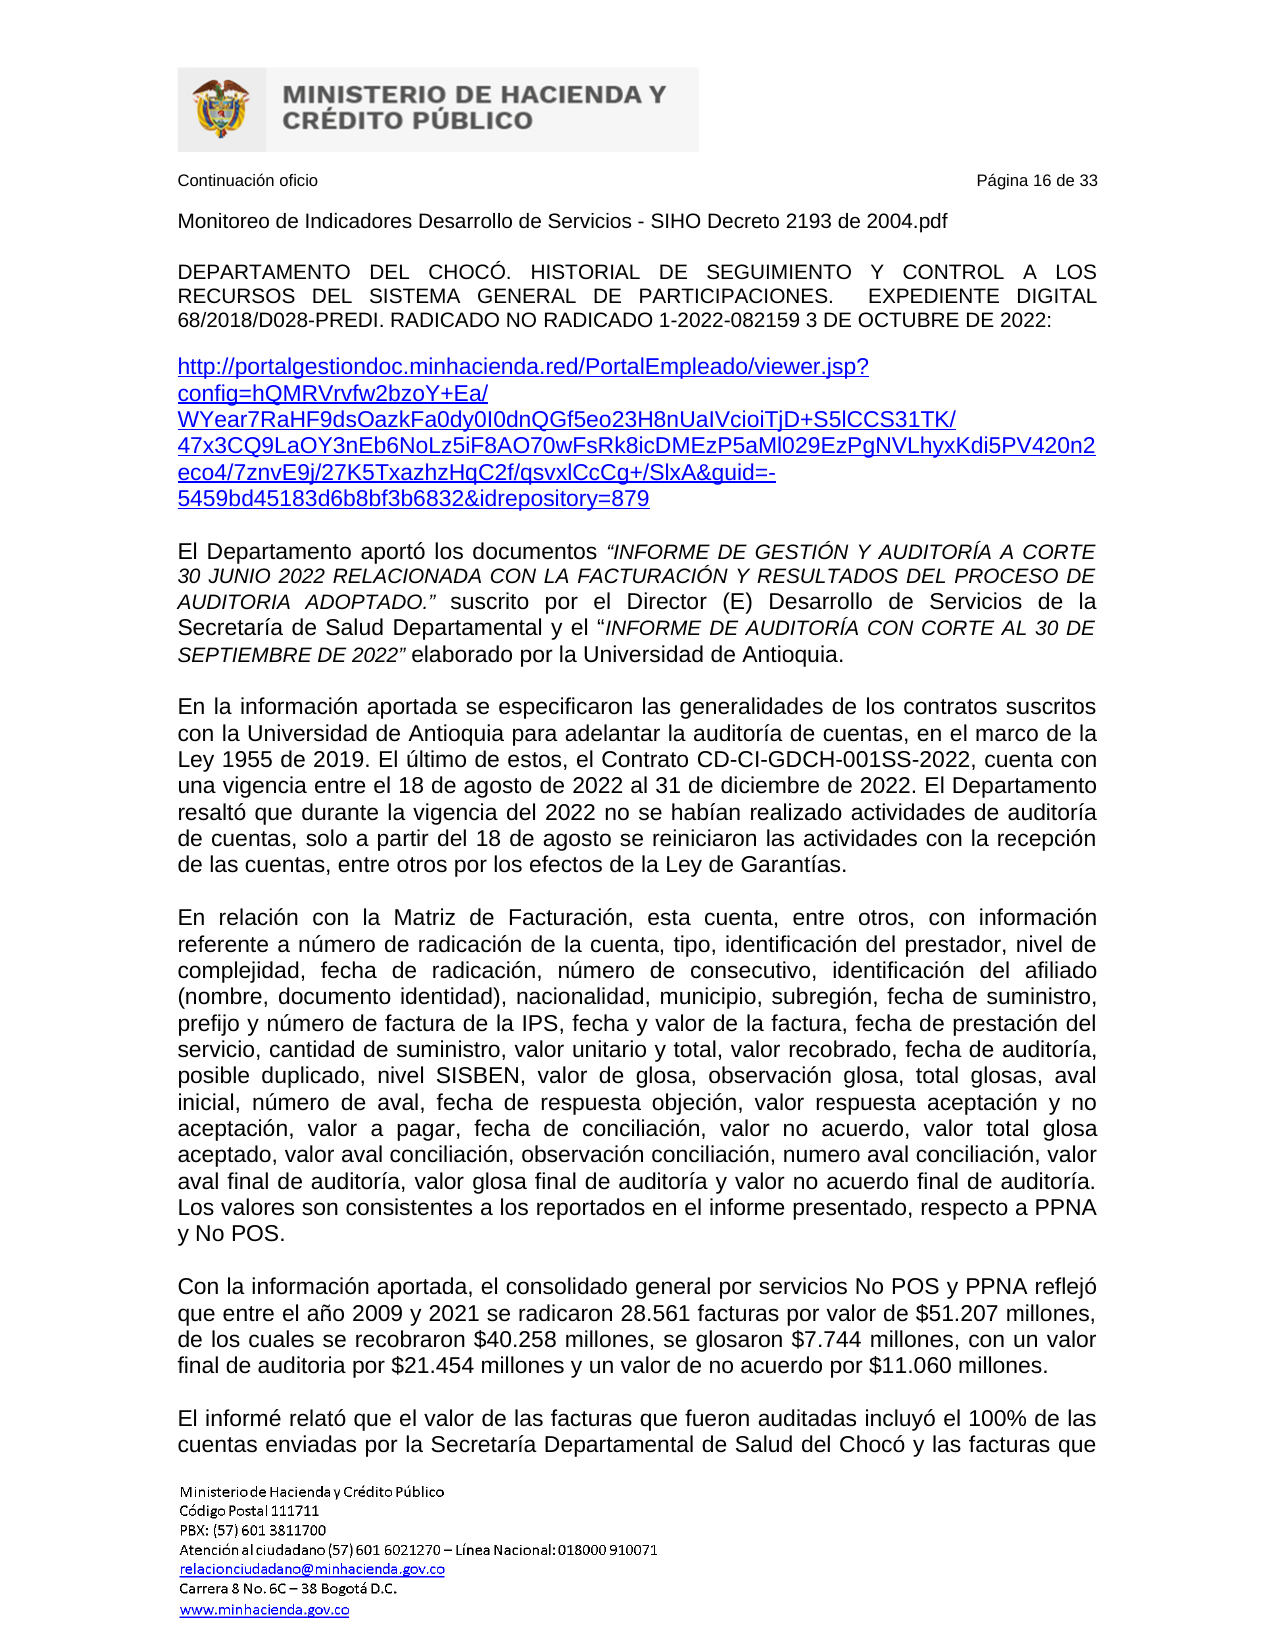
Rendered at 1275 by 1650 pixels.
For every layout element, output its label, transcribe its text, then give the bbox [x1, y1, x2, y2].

text DEPARTAMENTO DEL CHOCÓ. HISTORIAL DE SEGUIMIENTO Y CONTROL A LOS RECURSOS DEL SISTEMA GENERAL DE PARTICIPACIONES. EXPEDIENTE DIGITAL 68/2018/D028-PREDI. RADICADO NO RADICADO 1-2022-082159 3 DE OCTUBRE DE 2022: [177, 260, 1098, 332]
text http://portalgestiondoc.minhacienda.red/PortalEmpleado/viewer.jsp?config=hQMRVrvfw2bzoY+Ea/WYear7RaHF9dsOazkFa0dy0I0dnQGf5eo23H8nUaIVcioiTjD+S5lCCS31TK/47x3CQ9LaOY3nEb6NoLz5iF8AO70wFsRk8icDMEzP5aMl029EzPgNVLhyxKdi5PV420n2eco4/7znvE9j/27K5TxazhzHqC2f/qsvxlCcCg+/SlxA&guid=-5459bd45183d6b8bf3b6832&idrepository=879 [177, 353, 1098, 511]
text Monitoreo de Indicadores Desarrollo de Servicios - SIHO Decreto 2193 de 2004.pdf [177, 209, 1098, 233]
picture [177, 67, 700, 152]
text En relación con la Matriz de Facturación, esta cuenta, entre otros, con información referente a número de radicación de la cuenta, tipo, identificación del prestador, nivel de complejidad, fecha de radicación, número de consecutivo, identificación del afiliado (nombre, documento identidad), nacionalidad, municipio, subregión, fecha de suministro, prefijo y número de factura de la IPS, fecha y valor de la factura, fecha de prestación del servicio, cantidad de suministro, valor unitario y total, valor recobrado, fecha de auditoría, posible duplicado, nivel SISBEN, valor de glosa, observación glosa, total glosas, aval inicial, número de aval, fecha de respuesta objeción, valor respuesta aceptación y no aceptación, valor a pagar, fecha de conciliación, valor no acuerdo, valor total glosa aceptado, valor aval conciliación, observación conciliación, numero aval conciliación, valor aval final de auditoría, valor glosa final de auditoría y valor no acuerdo final de auditoría. Los valores son consistentes a los reportados en el informe presentado, respecto a PPNA y No POS. [177, 904, 1098, 1247]
picture [177, 1483, 660, 1621]
text El Departamento aportó los documentos “INFORME DE GESTIÓN Y AUDITORÍA A CORTE 30 JUNIO 2022 RELACIONADA CON LA FACTURACIÓN Y RESULTADOS DEL PROCESO DE AUDITORIA ADOPTADO.” suscrito por el Director (E) Desarrollo de Servicios de la Secretaría de Salud Departamental y el “INFORME DE AUDITORÍA CON CORTE AL 30 DE SEPTIEMBRE DE 2022” elaborado por la Universidad de Antioquia. [177, 538, 1098, 667]
text Con la información aportada, el consolidado general por servicios No POS y PPNA reflejó que entre el año 2009 y 2021 se radicaron 28.561 facturas por valor de $51.207 millones, de los cuales se recobraron $40.258 millones, se glosaron $7.744 millones, con un valor final de auditoria por $21.454 millones y un valor de no acuerdo por $11.060 millones. [177, 1273, 1098, 1378]
text En la información aportada se especificaron las generalidades de los contratos suscritos con la Universidad de Antioquia para adelantar la auditoría de cuentas, en el marco de la Ley 1955 de 2019. El último de estos, el Contrato CD-CI-GDCH-001SS-2022, cuenta con una vigencia entre el 18 de agosto de 2022 al 31 de diciembre de 2022. El Departamento resaltó que durante la vigencia del 2022 no se habían realizado actividades de auditoría de cuentas, solo a partir del 18 de agosto se reiniciaron las actividades con la recepción de las cuentas, entre otros por los efectos de la Ley de Garantías. [177, 693, 1098, 878]
